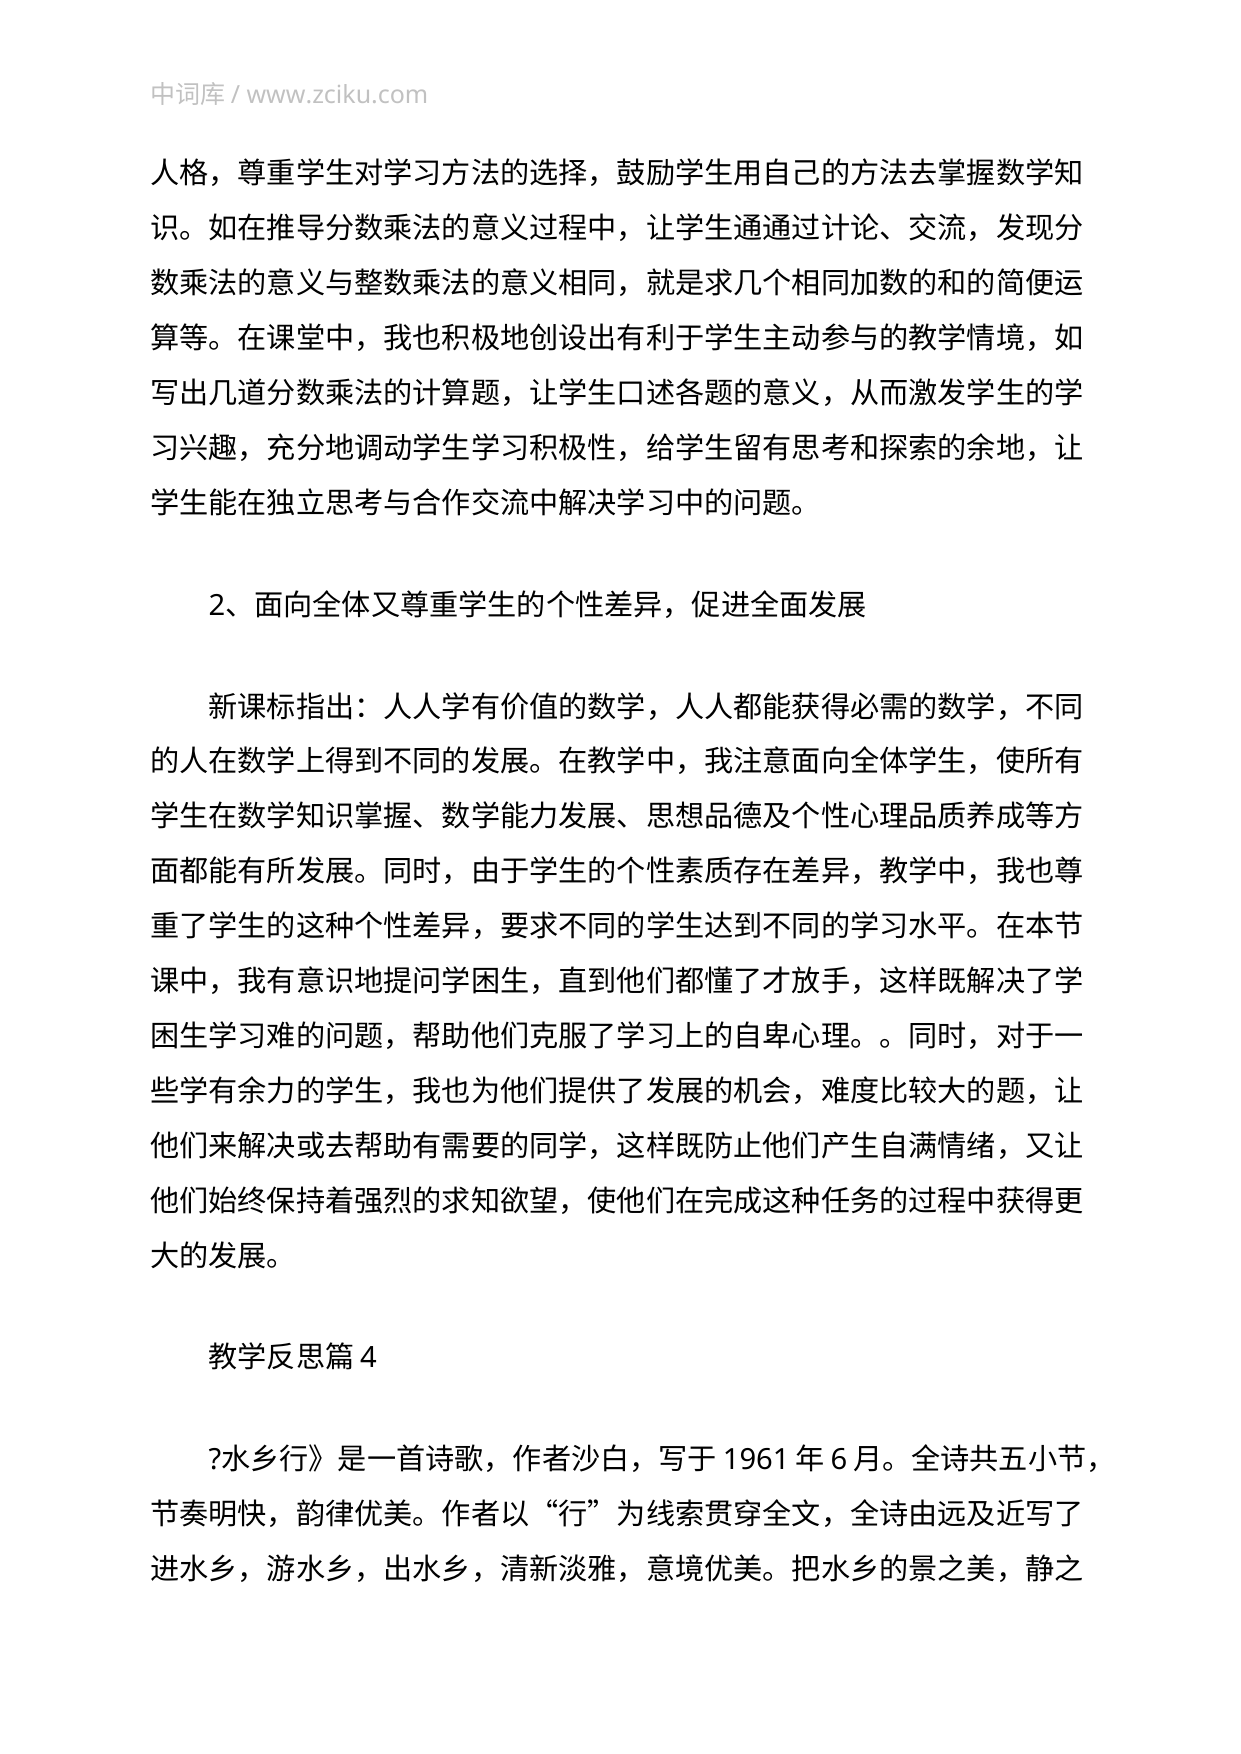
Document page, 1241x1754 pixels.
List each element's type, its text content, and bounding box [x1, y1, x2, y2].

text 2、面向全体又尊重学生的个性差异，促进全面发展 [150, 581, 1090, 623]
text 新课标指出：人人学有价值的数学，人人都能获得必需的数学，不同的人在数学上得到不同的发展。在教学中，我注意面向全体学生，使所有学生在数学知识掌握、数学能力发展、思想品德及个性心理品质养成等方面都能有所发展。同时，由于学生的个性素质存在差异，教学中，我也尊重了学生的这种个性差异，要求不同的学生达到不同的学习水平。在本节课中，我有意识地提问学困生，直到他们都懂了才放手，这样既解决了学困生学习难的问题，帮助他们克服了学习上的自卑心理。。同时，对于一些学有余力的学生，我也为他们提供了发展的机会，难度比较大的题，让他们来解决或去帮助有需要的同学，这样既防止他们产生自满情绪，又让他们始终保持着强烈的求知欲望，使他们在完成这种任务的过程中获得更大的发展。 [150, 683, 1090, 1274]
text 教学反思篇4 [150, 1334, 1090, 1376]
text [150, 1436, 1090, 1588]
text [150, 150, 1090, 522]
